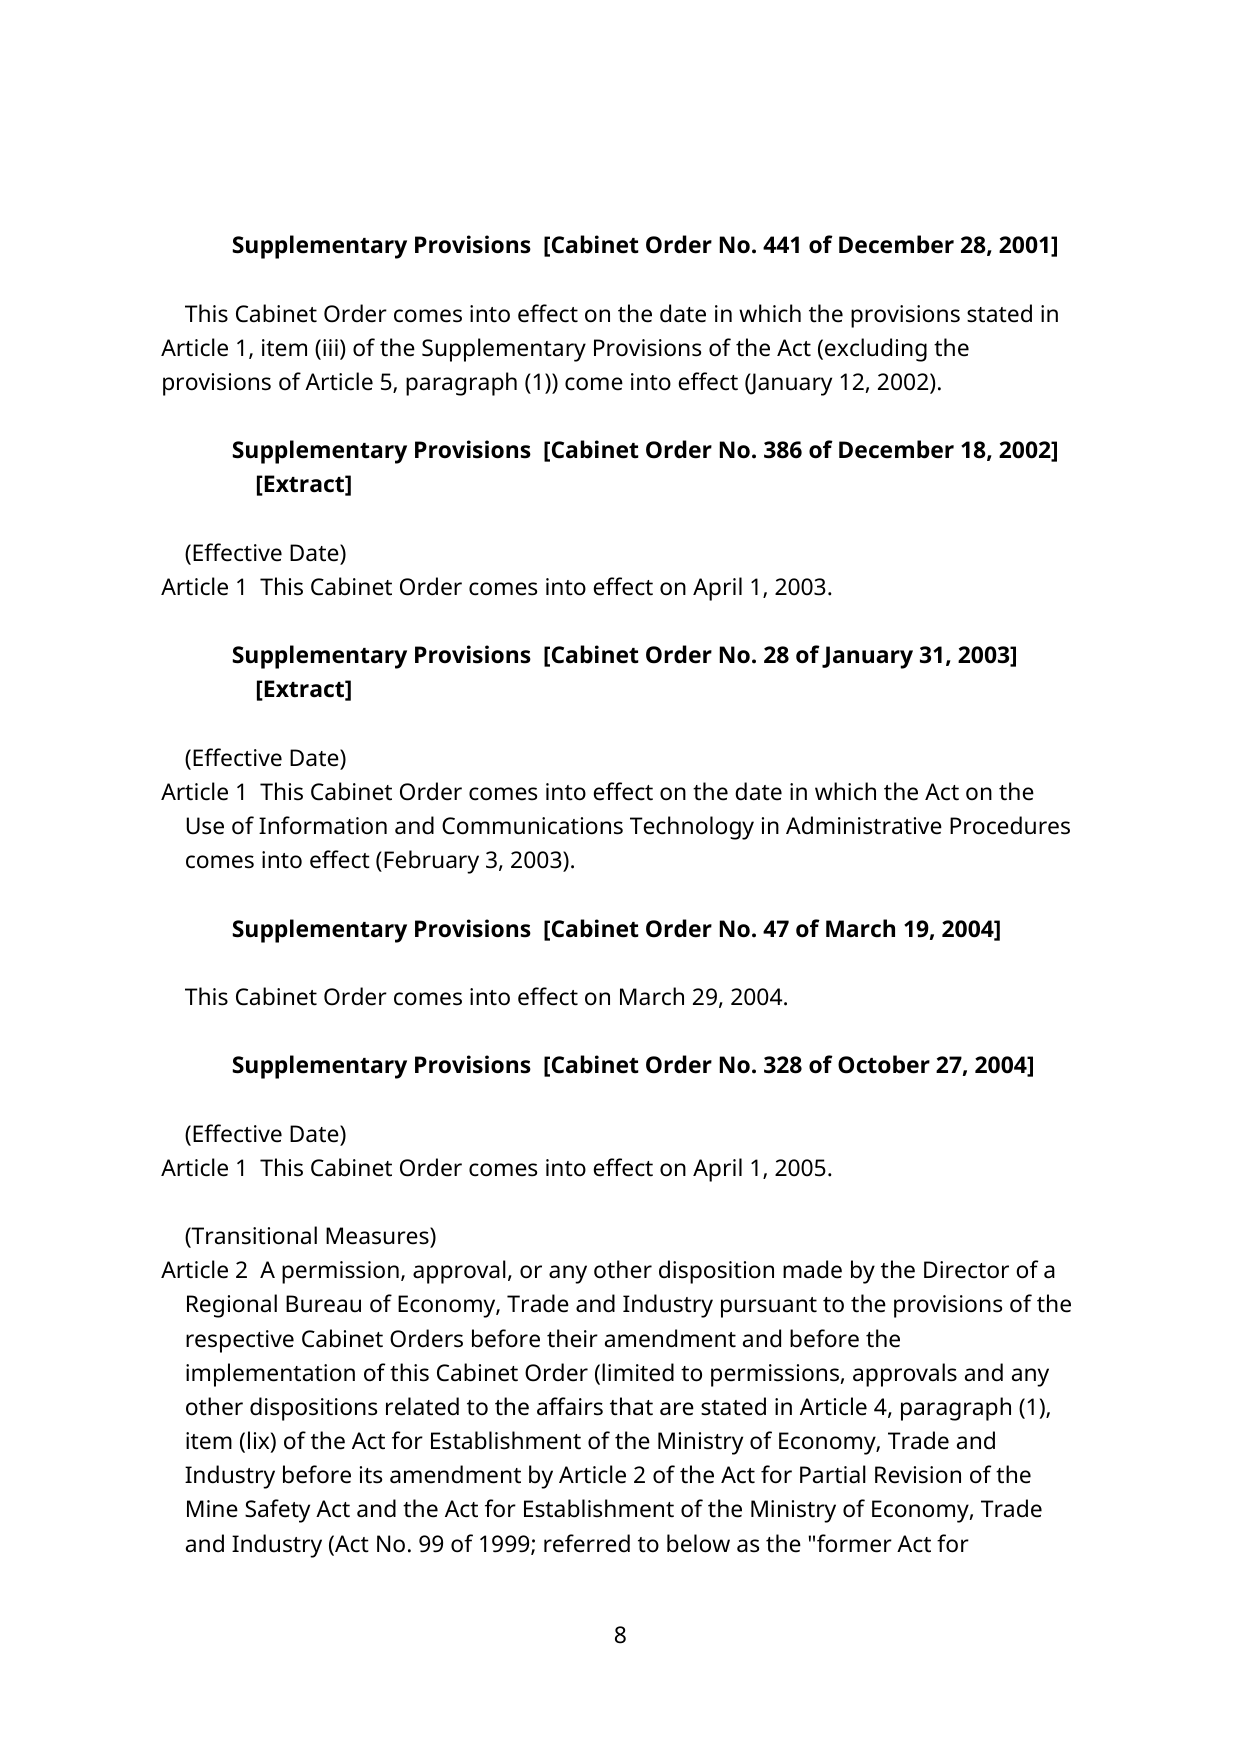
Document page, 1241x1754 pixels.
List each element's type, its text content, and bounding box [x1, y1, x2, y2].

text Supplementary Provisions [Cabinet Order No. 28 of January 31, 2003] [Extract] [230, 638, 1079, 706]
text Supplementary Provisions [Cabinet Order No. 441 of December 28, 2001] [230, 228, 1079, 262]
text (Effective Date) [184, 535, 1079, 569]
text Supplementary Provisions [Cabinet Order No. 386 of December 18, 2002] [Extract] [230, 433, 1079, 501]
text Supplementary Provisions [Cabinet Order No. 328 of October 27, 2004] [230, 1048, 1079, 1082]
text (Effective Date) [184, 1116, 1079, 1150]
text Supplementary Provisions [Cabinet Order No. 47 of March 19, 2004] [230, 911, 1079, 945]
text Article 1 This Cabinet Order comes into effect on the date in which the Act on the Use of Information and Communications Technology in Administrative Procedures comes into effect (February 3, 2003). [161, 774, 1079, 877]
text This Cabinet Order comes into effect on the date in which the provisions stated in Article 1, item (iii) of the Supplementary Provisions of the Act (excluding the provisions of Article 5, paragraph (1)) come into effect (January 12, 2002). [161, 296, 1079, 399]
text (Transitional Measures) [184, 1219, 1079, 1253]
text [161, 1253, 1079, 1560]
text Article 1 This Cabinet Order comes into effect on April 1, 2003. [161, 569, 1079, 604]
text (Effective Date) [184, 740, 1079, 774]
text Article 1 This Cabinet Order comes into effect on April 1, 2005. [161, 1150, 1079, 1184]
text This Cabinet Order comes into effect on March 29, 2004. [161, 979, 1079, 1014]
